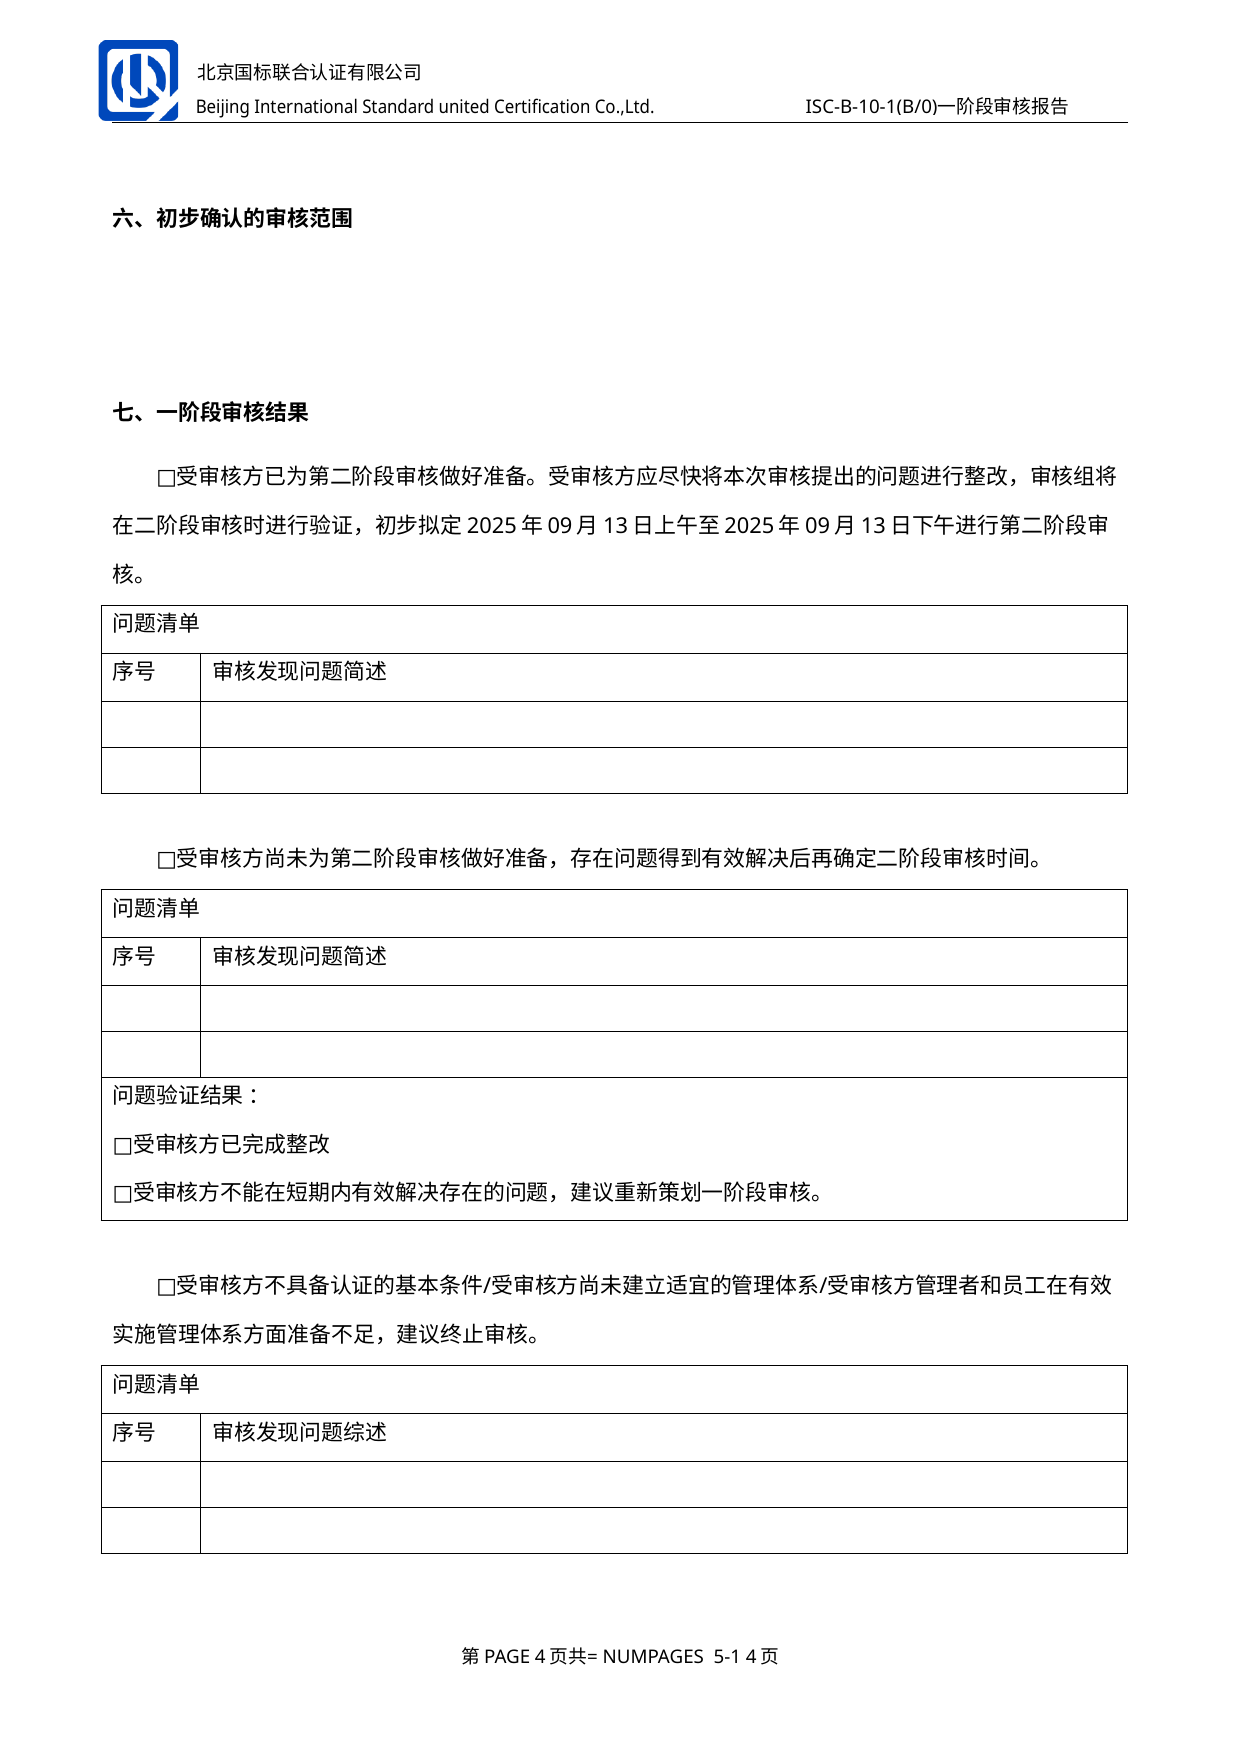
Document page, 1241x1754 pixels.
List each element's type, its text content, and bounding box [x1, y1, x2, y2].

table_cell 审核发现问题简述 [201, 654, 1127, 701]
text □受审核方尚未为第二阶段审核做好准备，存在问题得到有效解决后再确定二阶段审核时间。 [112, 841, 1128, 873]
table_cell 序号 [102, 1414, 200, 1461]
table_cell [201, 986, 1127, 1031]
table_cell [201, 1462, 1127, 1507]
table_cell 审核发现问题简述 [201, 938, 1127, 985]
table_cell [102, 1508, 200, 1553]
table_header 问题清单 [102, 606, 1127, 653]
table_header 问题清单 [102, 1366, 1127, 1413]
text 七、一阶段审核结果 [112, 394, 1128, 427]
table_cell 序号 [102, 654, 200, 701]
table_cell 审核发现问题综述 [201, 1414, 1127, 1461]
table_cell [201, 702, 1127, 747]
table_cell [201, 1508, 1127, 1553]
table_cell [102, 1032, 200, 1077]
text 六、初步确认的审核范围 [112, 201, 1128, 233]
text □受审核方已为第二阶段审核做好准备。受审核方应尽快将本次审核提出的问题进行整改，审核组将在二阶段审核时进行验证，初步拟定2025年09月13日上午至2025年09月13日下午进行第二阶段审核。 [112, 459, 1128, 589]
table_cell [201, 1032, 1127, 1077]
table_cell [102, 702, 200, 747]
text □受审核方不具备认证的基本条件/受审核方尚未建立适宜的管理体系/受审核方管理者和员工在有效实施管理体系方面准备不足，建议终止审核。 [112, 1268, 1128, 1349]
table_cell 问题验证结果 ： □受审核方已完成整改 □受审核方不能在短期内有效解决存在的问题，建议重新策划一阶段审核。 [102, 1078, 1127, 1220]
table_cell 序号 [102, 938, 200, 985]
table_cell [102, 986, 200, 1031]
table_cell [102, 1462, 200, 1507]
picture [98, 40, 179, 121]
table_cell [102, 748, 200, 793]
table_header 问题清单 [102, 890, 1127, 937]
table_cell [201, 748, 1127, 793]
